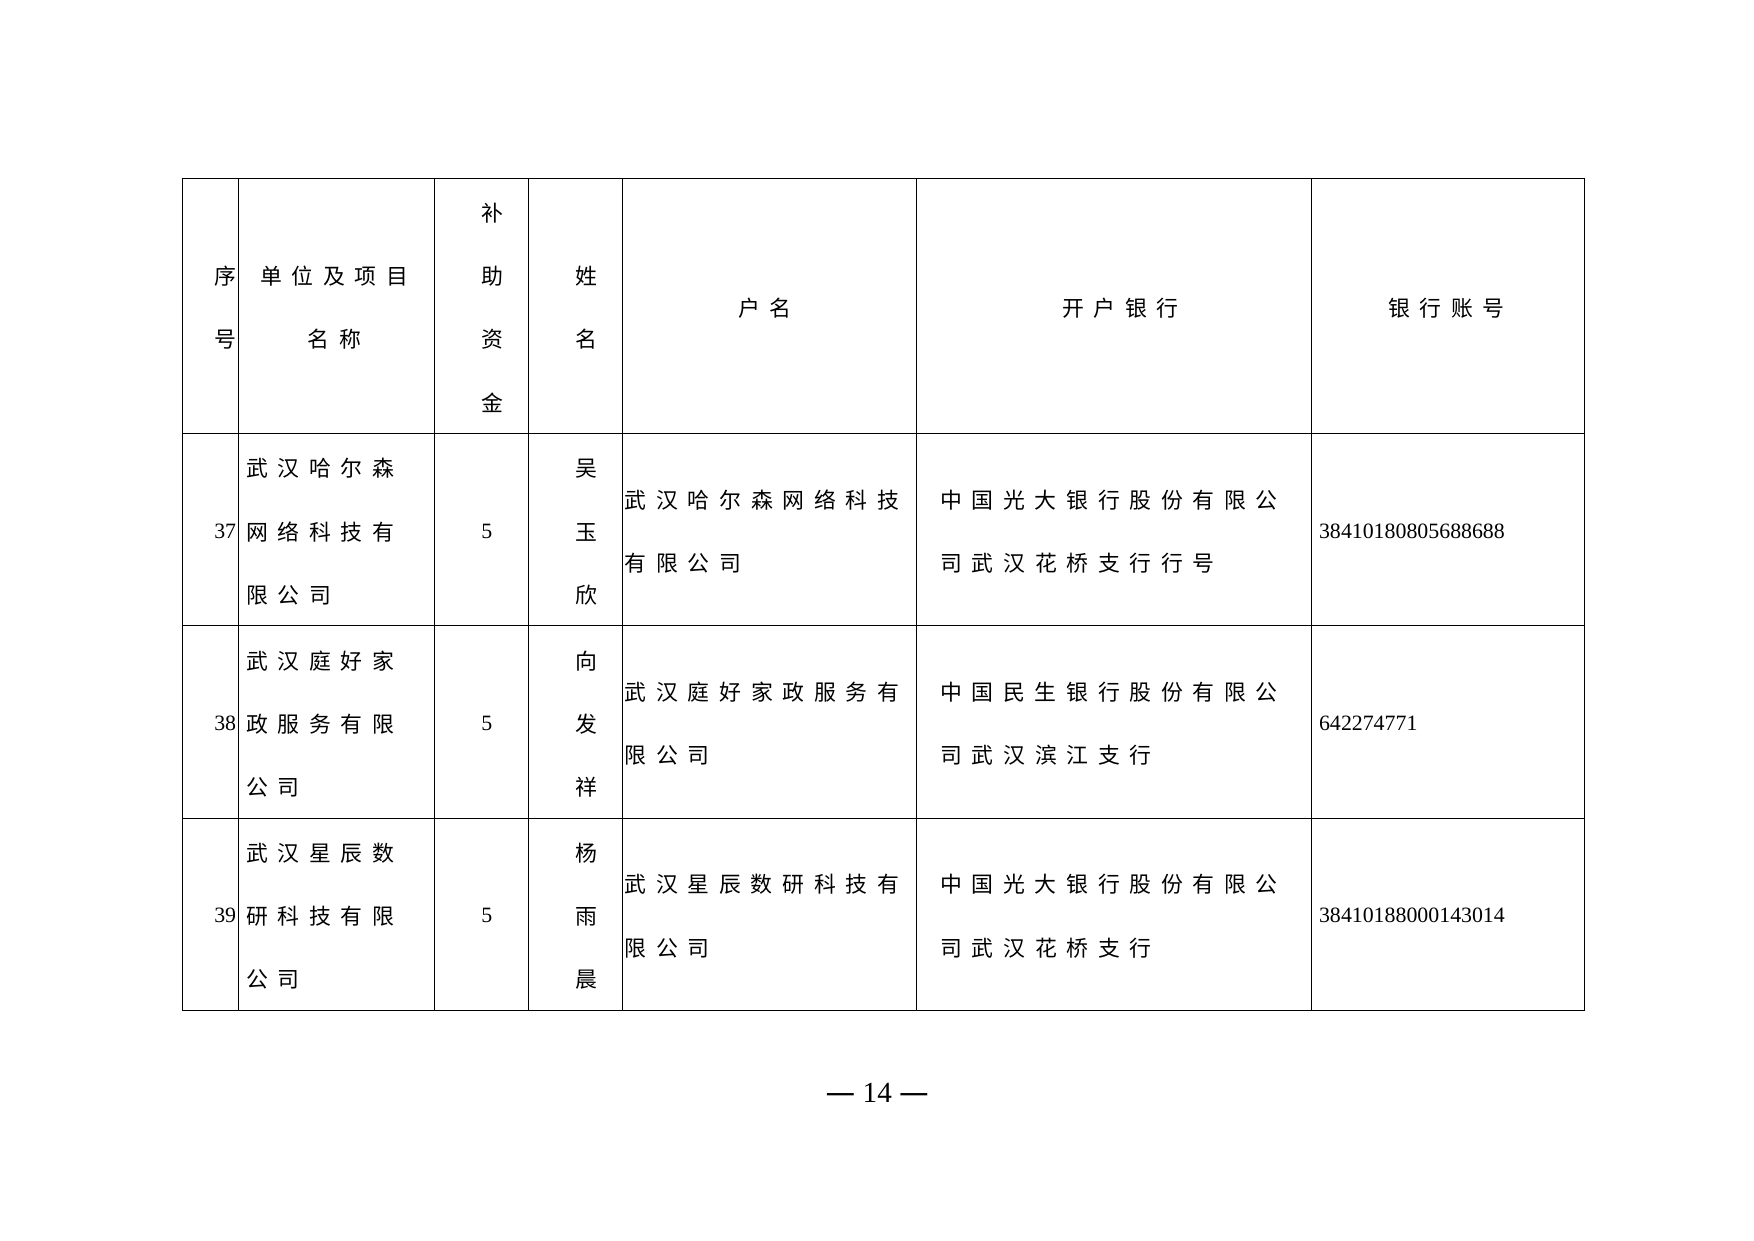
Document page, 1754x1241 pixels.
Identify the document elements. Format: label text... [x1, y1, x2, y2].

table_cell 39 [183, 819, 238, 1010]
table_header 补助资金 [435, 179, 528, 433]
table_header 单位及项目名称 [239, 179, 434, 433]
table_cell 向发祥 [529, 626, 622, 818]
table_cell 吴玉欣 [529, 434, 622, 625]
table_header 姓名 [529, 179, 622, 433]
table_cell 武汉哈尔森网络科技有限公司 [239, 434, 434, 625]
table_cell 5 [435, 626, 528, 818]
table_cell 武汉庭好家政服务有限公司 [239, 626, 434, 818]
table_cell 38410188000143014 [1312, 819, 1584, 1010]
table_cell 武汉星辰数研科技有限公司 [239, 819, 434, 1010]
table_cell 中国光大银行股份有限公司武汉花桥支行 [917, 819, 1311, 1010]
table_header 序号 [183, 179, 238, 433]
table_header 银行账号 [1312, 179, 1584, 433]
table_header 开户银行 [917, 179, 1311, 433]
table_cell 38 [183, 626, 238, 818]
table_cell 37 [183, 434, 238, 625]
table_cell 武汉庭好家政服务有限公司 [623, 626, 916, 818]
table_cell 武汉星辰数研科技有限公司 [623, 819, 916, 1010]
table_cell 38410180805688688 [1312, 434, 1584, 625]
table_cell 5 [435, 434, 528, 625]
table_cell 5 [435, 819, 528, 1010]
table_cell 武汉哈尔森网络科技有限公司 [623, 434, 916, 625]
table_cell 杨雨晨 [529, 819, 622, 1010]
table_header 户名 [623, 179, 916, 433]
table_cell 中国民生银行股份有限公司武汉滨江支行 [917, 626, 1311, 818]
table_cell 中国光大银行股份有限公司武汉花桥支行行号 [917, 434, 1311, 625]
table_cell 642274771 [1312, 626, 1584, 818]
